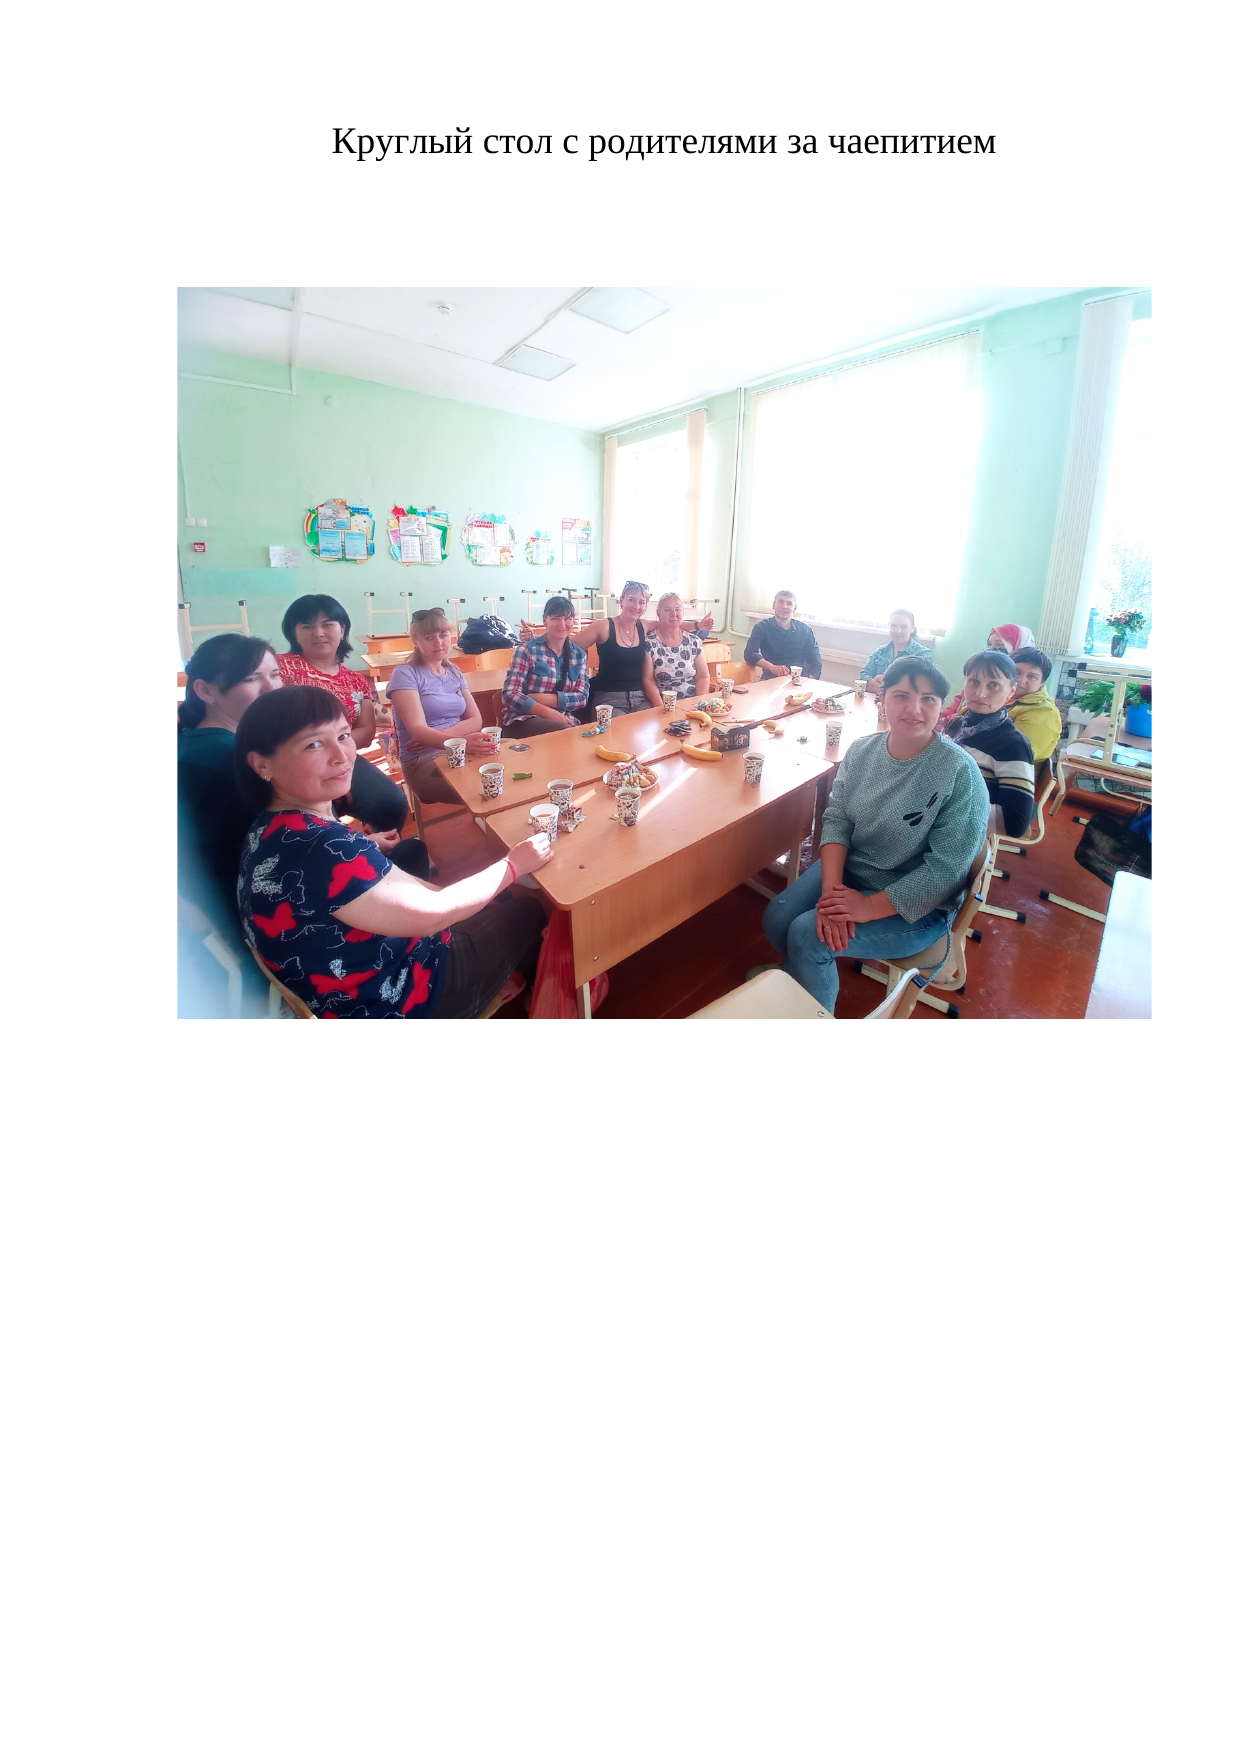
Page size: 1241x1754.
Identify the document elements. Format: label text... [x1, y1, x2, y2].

text Круглый стол с родителями за чаепитием [177, 118, 1152, 161]
picture [177, 287, 1152, 1019]
